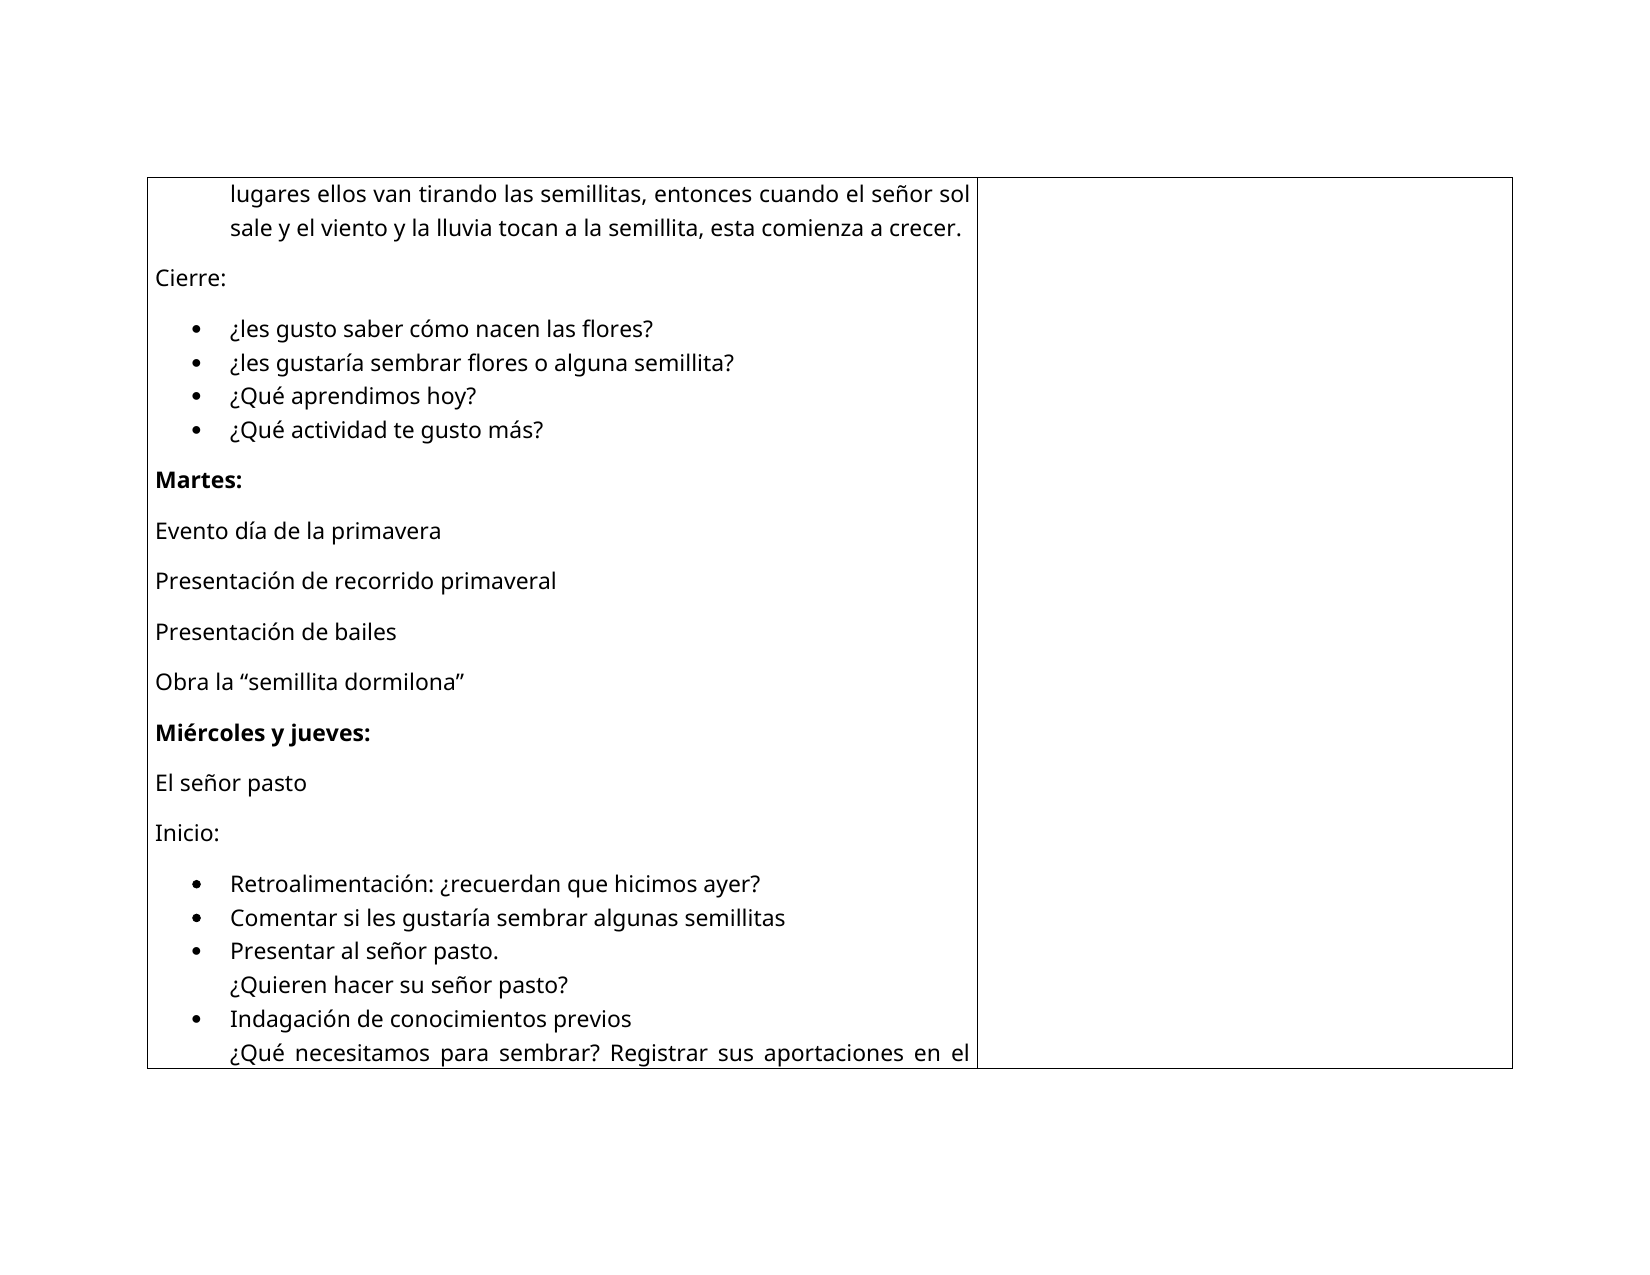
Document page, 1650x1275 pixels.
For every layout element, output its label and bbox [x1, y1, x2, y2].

table_cell [978, 178, 1512, 1068]
table_cell [148, 178, 977, 1068]
